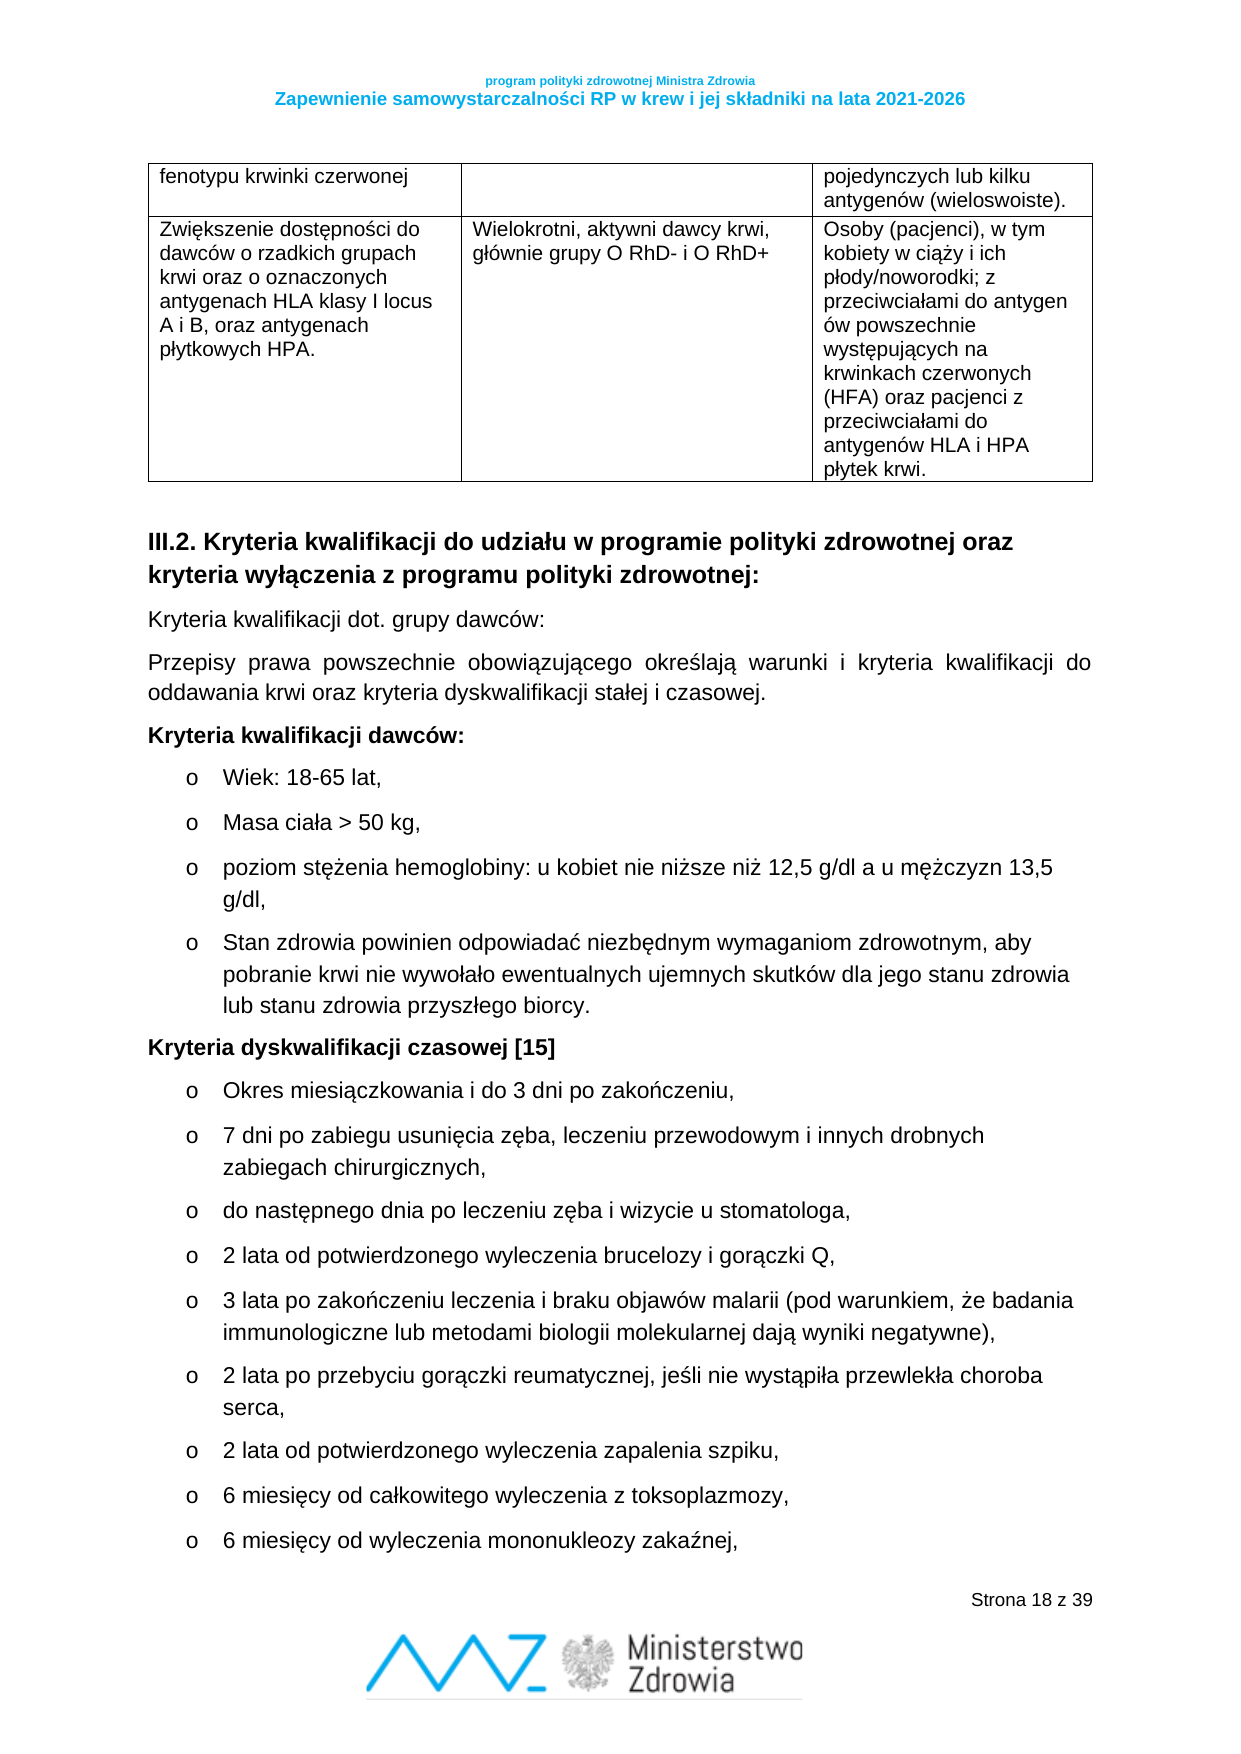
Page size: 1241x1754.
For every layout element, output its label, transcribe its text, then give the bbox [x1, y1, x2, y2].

list 6 miesięcy od wyleczenia mononukleozy zakaźnej, [185, 1527, 1093, 1555]
list 3 lata po zakończeniu leczenia i braku objawów malarii (pod warunkiem, że badania immunologiczne lub metodami biologii molekularnej dają wyniki negatywne), [185, 1287, 1093, 1345]
list 2 lata po przebyciu gorączki reumatycznej, jeśli nie wystąpiła przewlekła choroba serca, [185, 1362, 1093, 1420]
table_cell Zwiększenie dostępności do dawców o rzadkich grupach krwi oraz o oznaczonych antygenach HLA klasy I locus A i B, oraz antygenach płytkowych HPA. [149, 217, 461, 481]
text Kryteria kwalifikacji dawców: [148, 722, 1093, 748]
list 7 dni po zabiegu usunięcia zęba, leczeniu przewodowym i innych drobnych zabiegach chirurgicznych, [185, 1122, 1093, 1181]
picture [364, 1630, 803, 1699]
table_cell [149, 164, 461, 216]
list 6 miesięcy od całkowitego wyleczenia z toksoplazmozy, [185, 1482, 1093, 1510]
list Stan zdrowia powinien odpowiadać niezbędnym wymaganiom zdrowotnym, aby pobranie krwi nie wywołało ewentualnych ujemnych skutków dla jego stanu zdrowia lub stanu zdrowia przyszłego biorcy. [185, 929, 1093, 1018]
text Przepisy prawa powszechnie obowiązującego określają warunki i kryteria kwalifikacji do oddawania krwi oraz kryteria dyskwalifikacji stałej i czasowej. [148, 649, 1093, 705]
table_cell Osoby (pacjenci), w tym kobiety w ciąży i ich płody/noworodki; z przeciwciałami do antygen ów powszechnie występujących na krwinkach czerwonych (HFA) oraz pacjenci z przeciwciałami do antygenów HLA i HPA płytek krwi. [813, 217, 1092, 481]
text Kryteria dyskwalifikacji czasowej [15] [148, 1034, 1093, 1061]
list Okres miesiączkowania i do 3 dni po zakończeniu, [185, 1077, 1093, 1105]
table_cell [813, 164, 1092, 216]
text Kryteria kwalifikacji dot. grupy dawców: [148, 606, 1093, 632]
table_cell Wielokrotni, aktywni dawcy krwi, głównie grupy O RhD- i O RhD+ [462, 217, 812, 481]
list poziom stężenia hemoglobiny: u kobiet nie niższe niż 12,5 g/dl a u mężczyzn 13,5 g/dl, [185, 854, 1093, 913]
list 2 lata od potwierdzonego wyleczenia zapalenia szpiku, [185, 1437, 1093, 1465]
list do następnego dnia po leczeniu zęba i wizycie u stomatologa, [185, 1197, 1093, 1225]
text III.2. Kryteria kwalifikacji do udziału w programie polityki zdrowotnej oraz kryteria wyłączenia z programu polityki zdrowotnej: [148, 527, 1093, 589]
list Wiek: 18-65 lat, [185, 764, 1093, 793]
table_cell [462, 164, 812, 216]
list 2 lata od potwierdzonego wyleczenia brucelozy i gorączki Q, [185, 1242, 1093, 1270]
list Masa ciała > 50 kg, [185, 809, 1093, 838]
